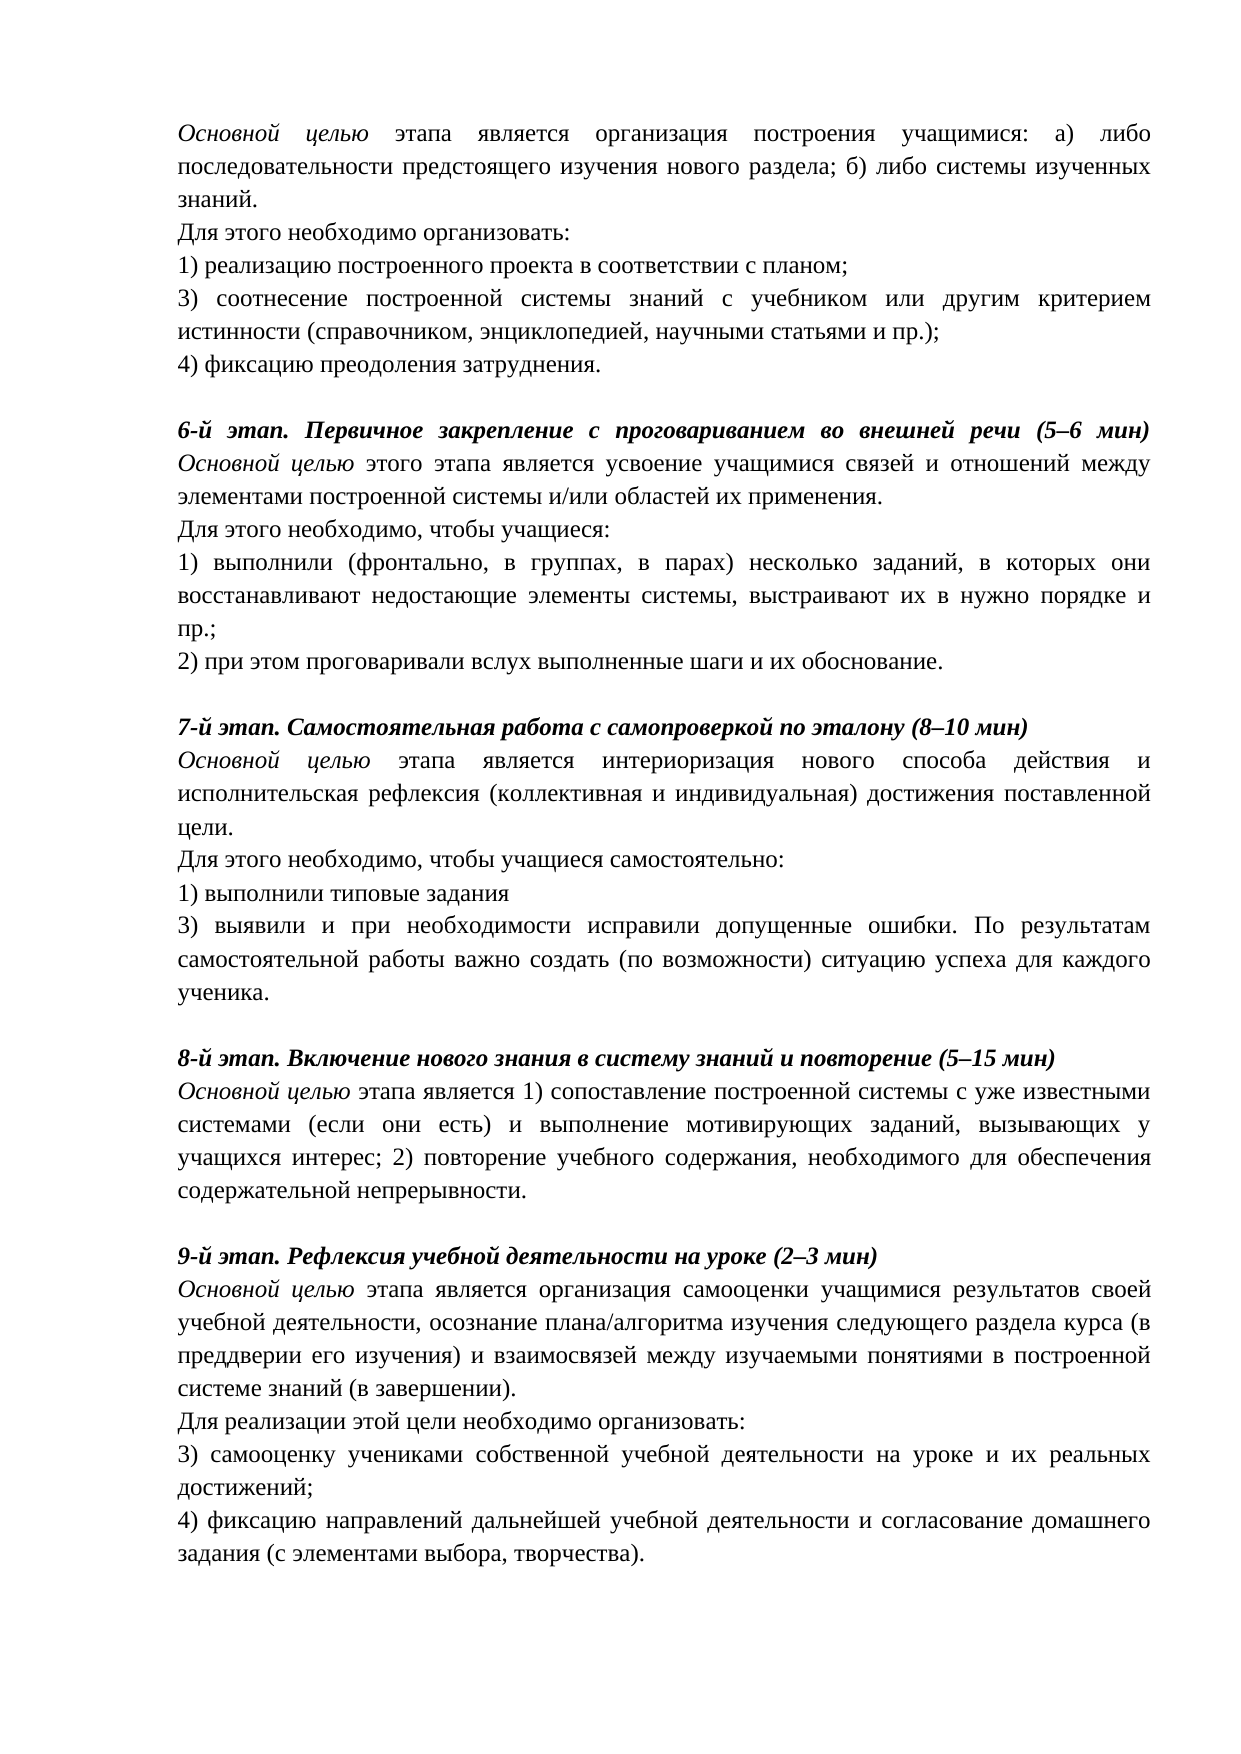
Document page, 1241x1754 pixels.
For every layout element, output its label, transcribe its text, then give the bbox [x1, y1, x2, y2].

text Основной целью этапа является организация построения учащимися: а) либо последовательности предстоящего изучения нового раздела; б) либо системы изученных знаний. [177, 118, 1152, 213]
text Для этого необходимо, чтобы учащиеся самостоятельно: [177, 844, 1152, 873]
text 8-й этап. Включение нового знания в систему знаний и повторение (5–15 мин) [177, 1043, 1152, 1071]
text 4) фиксацию преодоления затруднения. [177, 349, 1152, 378]
text Для этого необходимо, чтобы учащиеся: [177, 514, 1152, 543]
text Основной целью этапа является 1) сопоставление построенной системы с уже известными системами (если они есть) и выполнение мотивирующих заданий, вызывающих у учащихся интерес; 2) повторение учебного содержания, необходимого для обеспечения содержательной непрерывности. [177, 1076, 1152, 1203]
text 1) выполнили типовые задания [177, 878, 1152, 906]
text Для этого необходимо организовать: [177, 217, 1152, 246]
text 6-й этап. Первичное закрепление с проговариванием во внешней речи (5–6 мин) Основной целью этого этапа является усвоение учащимися связей и отношений между элементами построенной системы и/или областей их применения. [177, 415, 1152, 510]
text 2) при этом проговаривали вслух выполненные шаги и их обоснование. [177, 646, 1152, 675]
text 9-й этап. Рефлексия учебной деятельности на уроке (2–3 мин) [177, 1241, 1152, 1269]
text 4) фиксацию направлений дальнейшей учебной деятельности и согласование домашнего задания (с элементами выбора, творчества). [177, 1505, 1152, 1567]
text 1) реализацию построенного проекта в соответствии с планом; [177, 250, 1152, 279]
text 3) выявили и при необходимости исправили допущенные ошибки. По результатам самостоятельной работы важно создать (по возможности) ситуацию успеха для каждого ученика. [177, 911, 1152, 1005]
text 3) самооценку учениками собственной учебной деятельности на уроке и их реальных достижений; [177, 1439, 1152, 1501]
text 1) выполнили (фронтально, в группах, в парах) несколько заданий, в которых они восстанавливают недостающие элементы системы, выстраивают их в нужно порядке и пр.; [177, 547, 1152, 642]
text 7-й этап. Самостоятельная работа с самопроверкой по эталону (8–10 мин) [177, 712, 1152, 741]
text Основной целью этапа является интериоризация нового способа действия и исполнительская рефлексия (коллективная и индивидуальная) достижения поставленной цели. [177, 746, 1152, 840]
text Для реализации этой цели необходимо организовать: [177, 1406, 1152, 1435]
text Основной целью этапа является организация самооценки учащимися результатов своей учебной деятельности, осознание плана/алгоритма изучения следующего раздела курса (в преддверии его изучения) и взаимосвязей между изучаемыми понятиями в построенной системе знаний (в завершении). [177, 1274, 1152, 1402]
text 3) соотнесение построенной системы знаний с учебником или другим критерием истинности (справочником, энциклопедией, научными статьями и пр.); [177, 283, 1152, 345]
